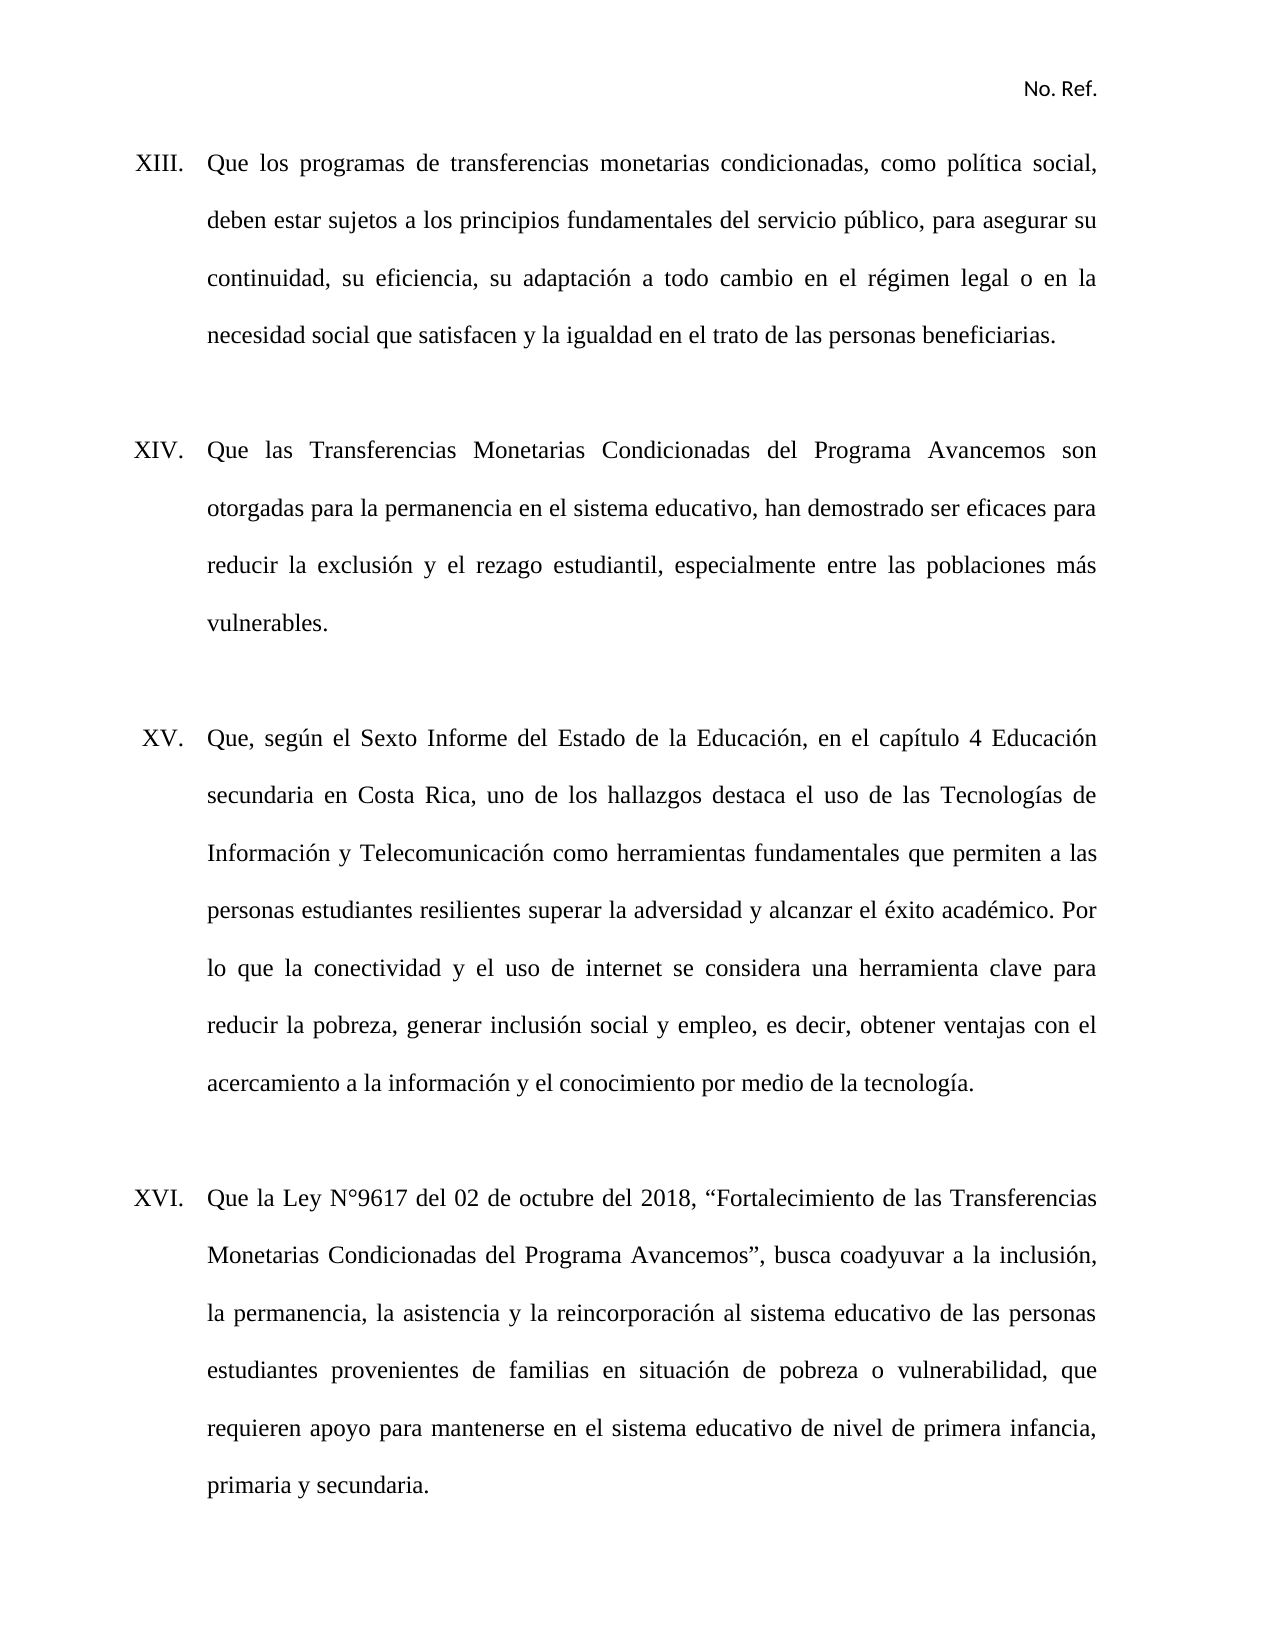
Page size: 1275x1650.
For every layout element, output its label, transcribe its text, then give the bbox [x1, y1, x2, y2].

list Que, según el Sexto Informe del Estado de la Educación, en el capítulo 4 Educación secundaria en Costa Rica, uno de los hallazgos destaca el uso de las Tecnologías de Información y Telecomunicación como herramientas fundamentales que permiten a las personas estudiantes resilientes superar la adversidad y alcanzar el éxito académico. Por lo que la conectividad y el uso de internet se considera una herramienta clave para reducir la pobreza, generar inclusión social y empleo, es decir, obtener ventajas con el acercamiento a la información y el conocimiento por medio de la tecnología. [184, 723, 1098, 1096]
list Que las Transferencias Monetarias Condicionadas del Programa Avancemos son otorgadas para la permanencia en el sistema educativo, han demostrado ser eficaces para reducir la exclusión y el rezago estudiantil, especialmente entre las poblaciones más vulnerables. [184, 435, 1098, 636]
list Que los programas de transferencias monetarias condicionadas, como política social, deben estar sujetos a los principios fundamentales del servicio público, para asegurar su continuidad, su eficiencia, su adaptación a todo cambio en el régimen legal o en la necesidad social que satisfacen y la igualdad en el trato de las personas beneficiarias. [184, 148, 1098, 349]
list Que la Ley N°9617 del 02 de octubre del 2018, “Fortalecimiento de las Transferencias Monetarias Condicionadas del Programa Avancemos”, busca coadyuvar a la inclusión, la permanencia, la asistencia y la reincorporación al sistema educativo de las personas estudiantes provenientes de familias en situación de pobreza o vulnerabilidad, que requieren apoyo para mantenerse en el sistema educativo de nivel de primera infancia, primaria y secundaria. [184, 1183, 1098, 1499]
